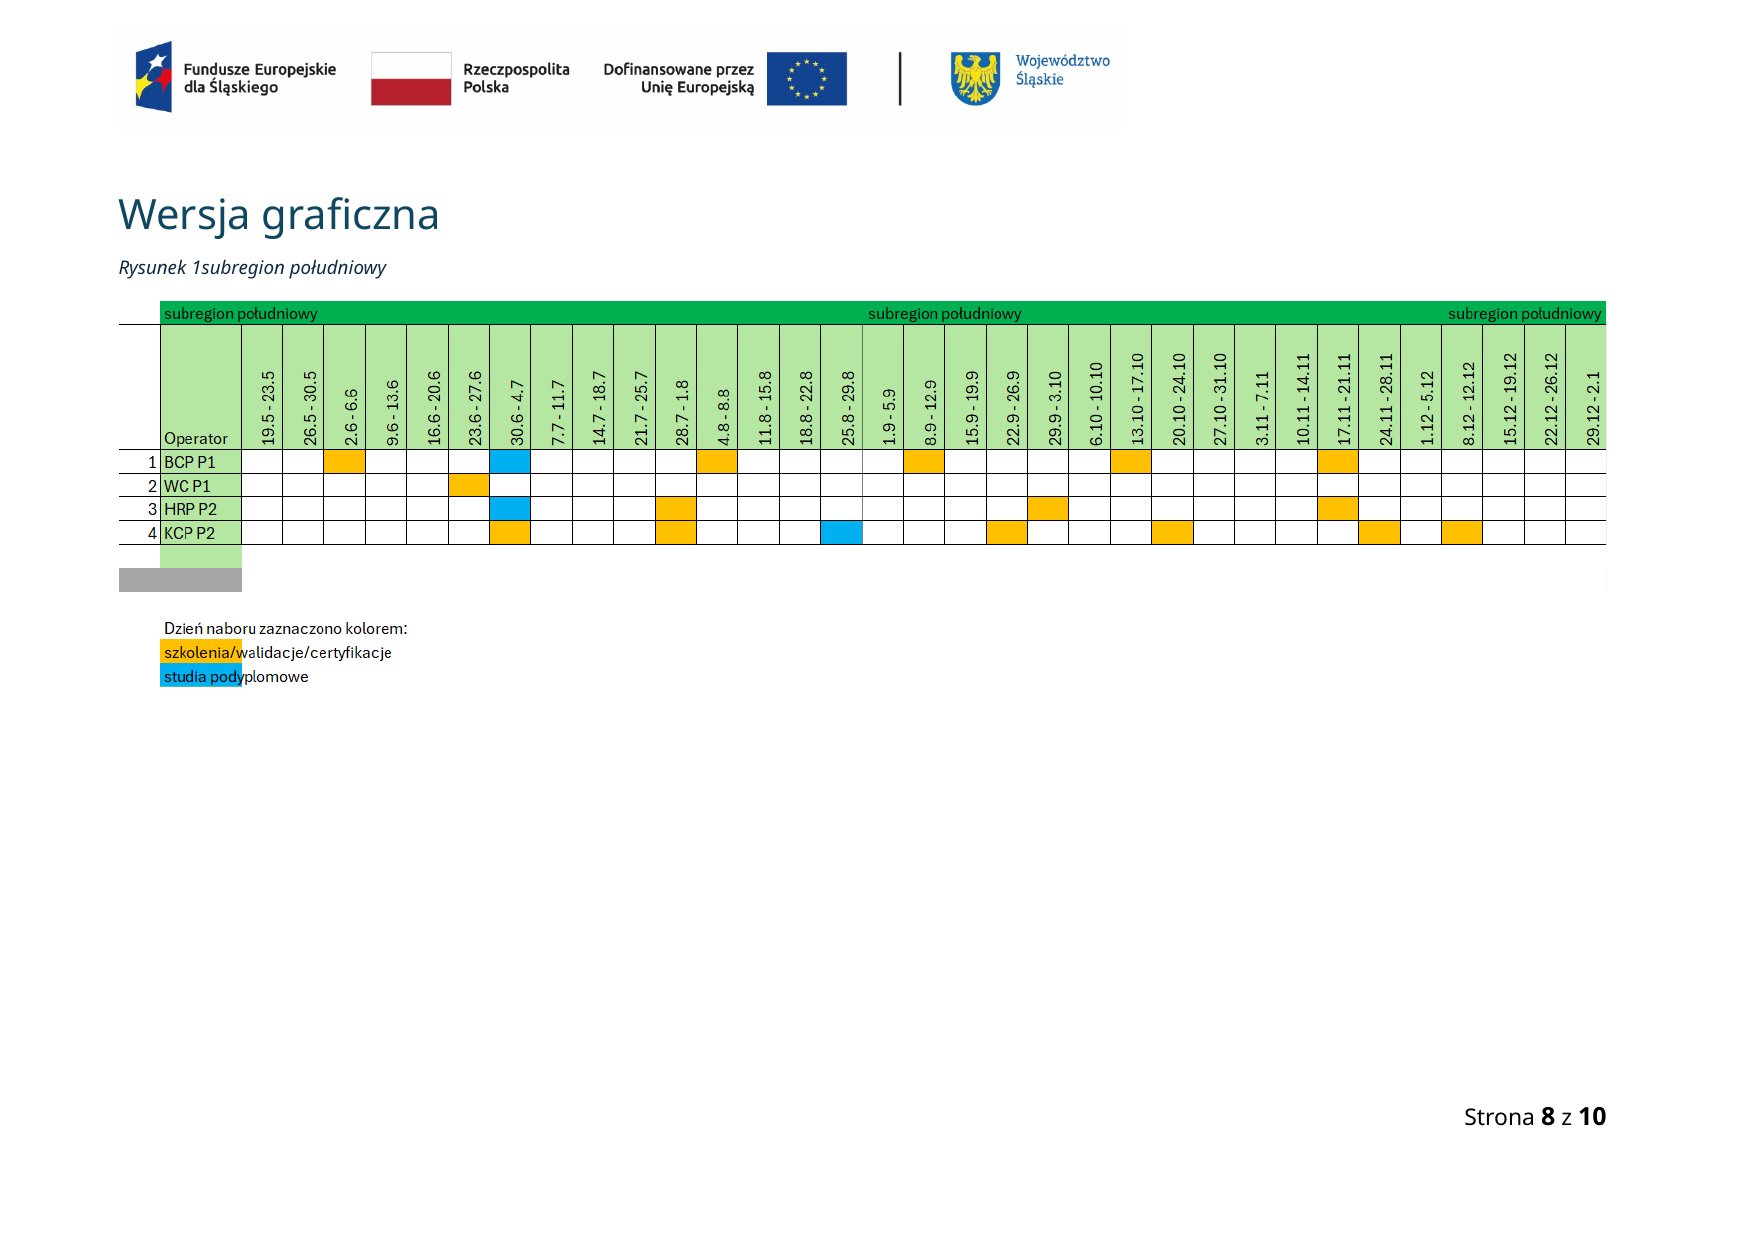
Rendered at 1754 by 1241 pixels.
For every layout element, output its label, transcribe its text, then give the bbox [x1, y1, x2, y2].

subtitle Wersja graficzna [118, 185, 1606, 242]
picture [118, 23, 1127, 130]
picture [118, 301, 1607, 687]
